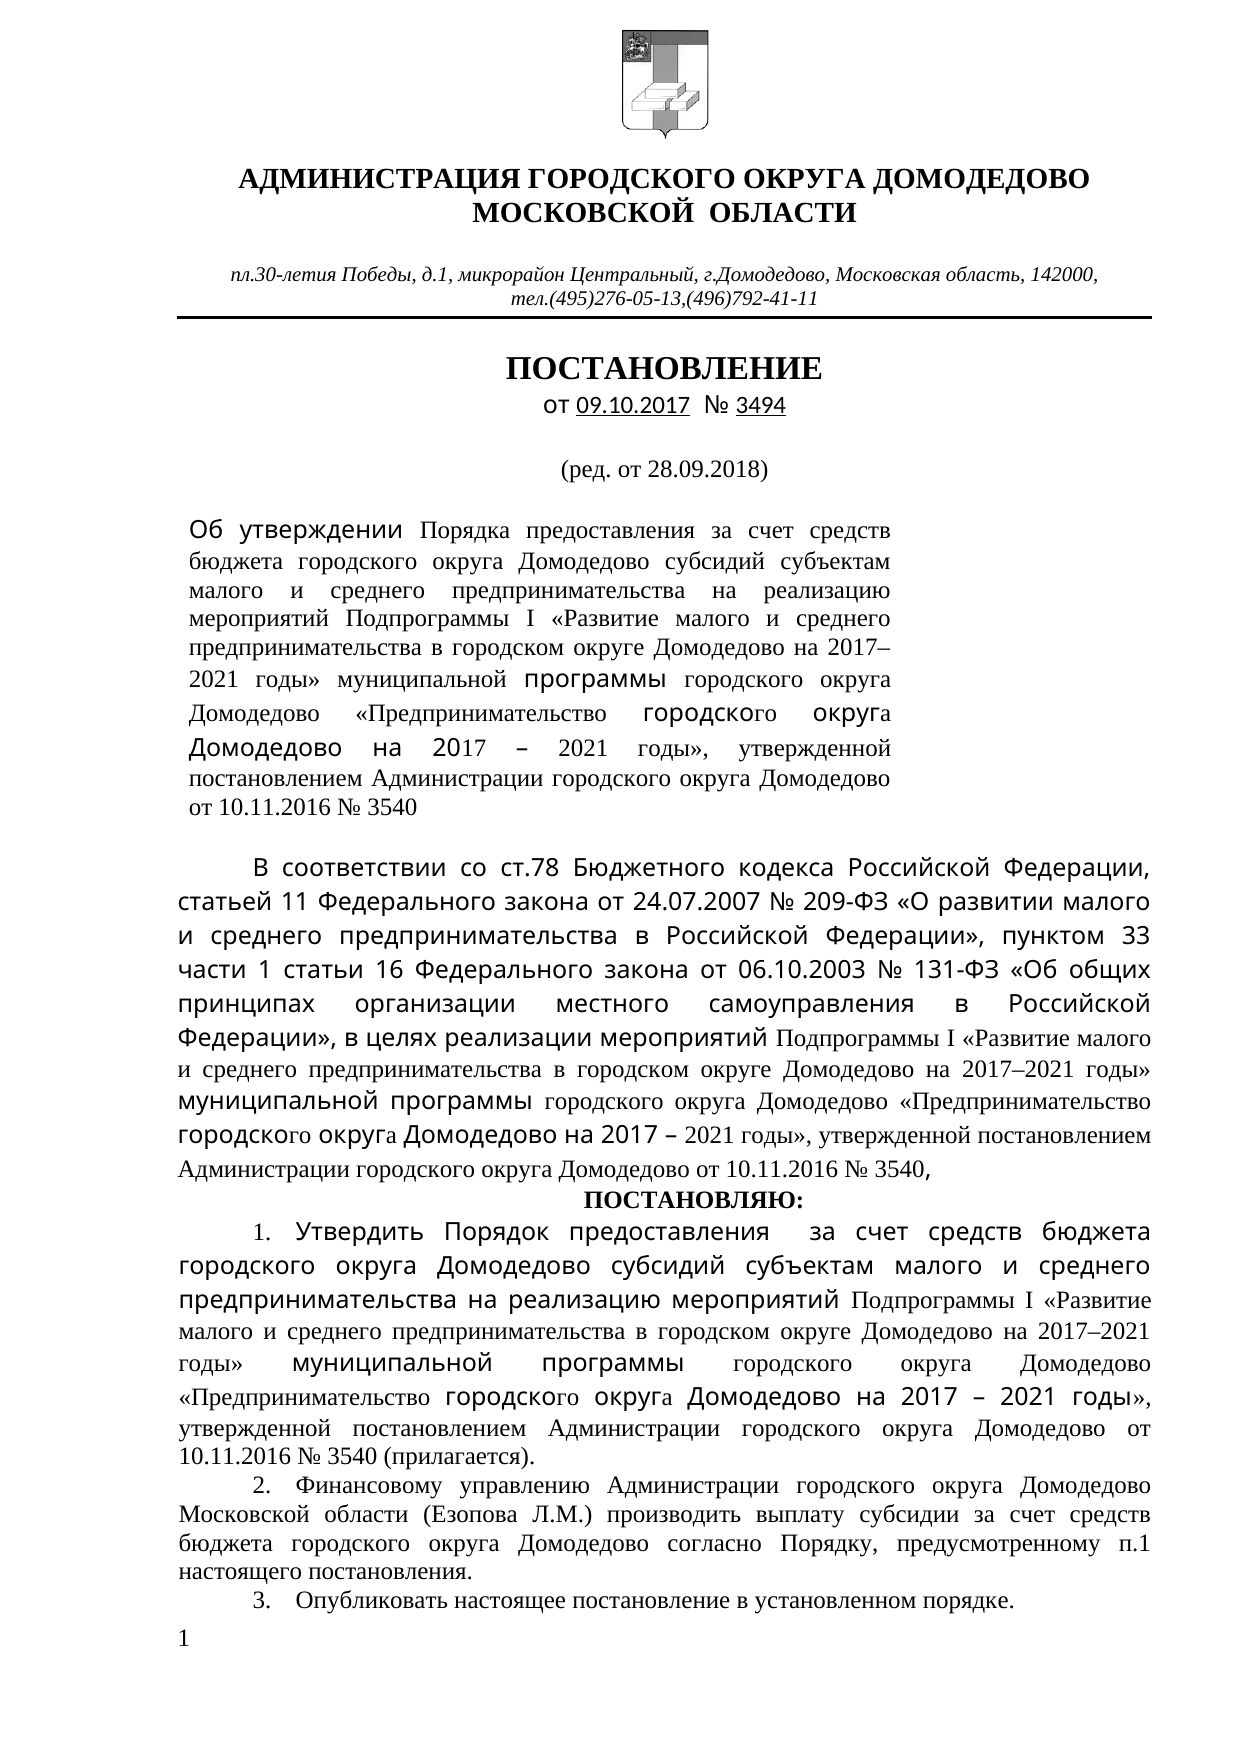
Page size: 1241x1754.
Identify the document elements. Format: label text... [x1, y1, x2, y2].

text МОСКОВСКОЙ ОБЛАСТИ [177, 195, 1152, 228]
text АДМИНИСТРАЦИЯ ГОРОДСКОГО ОКРУГА ДОМОДЕДОВО [177, 161, 1152, 195]
text В соответствии со ст.78 Бюджетного кодекса Российской Федерации, статьей 11 Федерального закона от № 209-ФЗ «О развитии малого и среднего предпринимательства в Российской Федерации», пунктом 33 части 1 статьи 16 Федерального закона от № 131-ФЗ «Об общих принципах организации местного самоуправления в Российской Федерации», в целях реализации мероприятий Подпрограммы I «Развитие малого и среднего предпринимательства в городском округе Домодедово на 2017–2021 годы» муниципальной программы городского округа Домодедово «Предпринимательство городского округа Домодедово на 2017 – 2021 годы», утвержденной постановлением Администрации городского округа Домодедово от № 3540, [177, 849, 1152, 1185]
text ПОСТАНОВЛЕНИЕ [177, 348, 1152, 386]
text (ред. от 28.09.2018) [177, 454, 1152, 483]
picture [620, 29, 709, 139]
text тел.(495)276-05-13,(496)792-41-11 [177, 286, 1152, 316]
list Опубликовать настоящее постановление в установленном порядке. [178, 1585, 1152, 1614]
text ПОСТАНОВЛЯЮ: [177, 1185, 1152, 1213]
text от 09.10.2017 № 3494 [177, 386, 1152, 420]
table_header Об утверждении Порядка предоставления за счет средств бюджета городского округа Домодедово субсидий субъектам малого и среднего предпринимательства на реализацию мероприятий Подпрограммы I «Развитие малого и среднего предпринимательства в городском округе Домодедово на 2017–2021 годы» муниципальной программы городского округа Домодедово «Предпринимательство городского округа Домодедово на 2017 – 2021 годы», утвержденной постановлением Администрации городского округа Домодедово от 10.11.2016 № 3540 [177, 512, 902, 821]
list Утвердить Порядок предоставления за счет средств бюджета городского округа Домодедово субсидий субъектам малого и среднего предпринимательства на реализацию мероприятий Подпрограммы I «Развитие малого и среднего предпринимательства в городском округе Домодедово на 2017–2021 годы» муниципальной программы городского округа Домодедово «Предпринимательство городского округа Домодедово на 2017 – 2021 годы», утвержденной постановлением Администрации городского округа Домодедово от 10.11.2016 № 3540 (прилагается). [178, 1213, 1152, 1470]
text пл.30-летия Победы, д.1, микрорайон Центральный, г.Домодедово, Московская область, 142000, [177, 262, 1152, 286]
list Финансовому управлению Администрации городского округа Домодедово Московской области () производить выплату субсидии за счет средств бюджета городского округа Домодедово согласно Порядку, предусмотренному п.1 настоящего постановления. [178, 1470, 1152, 1585]
